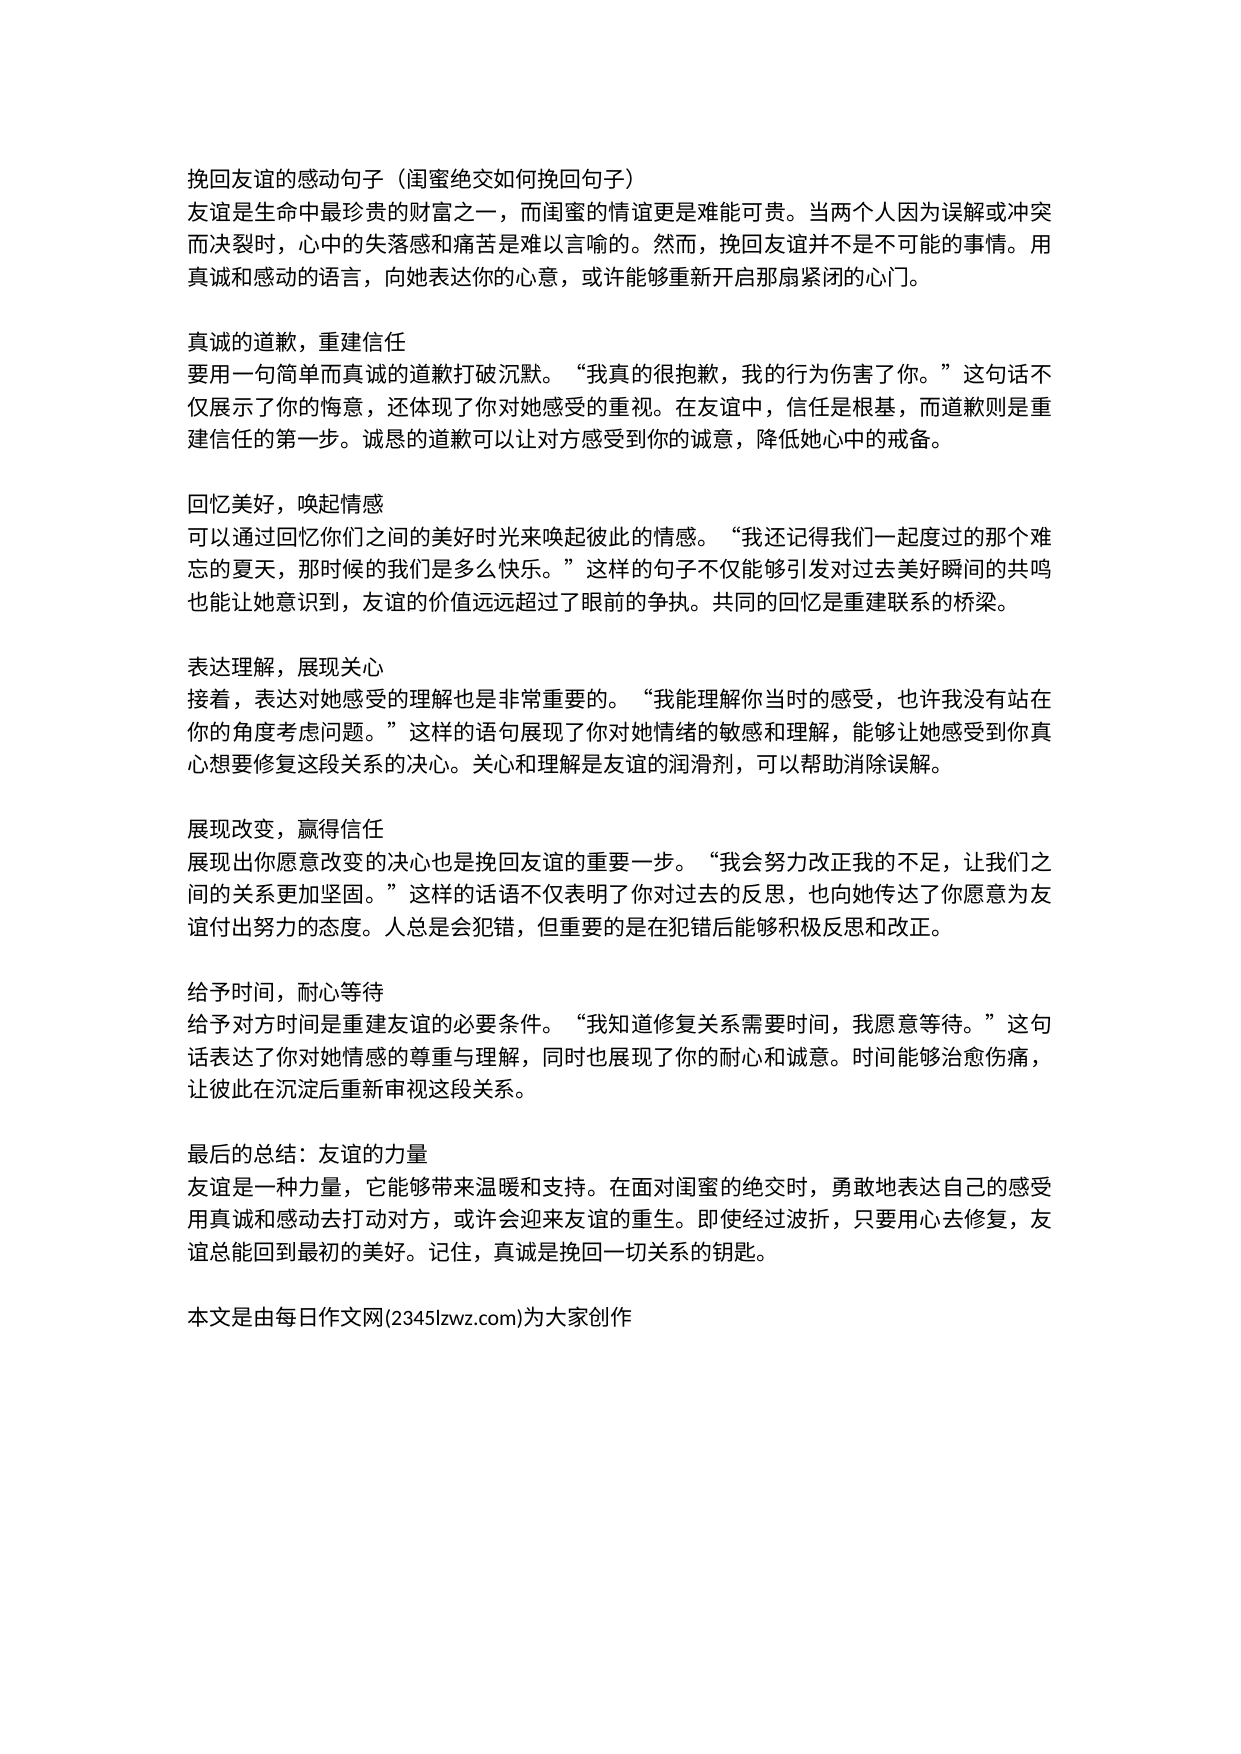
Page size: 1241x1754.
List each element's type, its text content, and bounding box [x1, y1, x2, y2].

text 表达理解，展现关心 [187, 649, 1053, 682]
text 回忆美好，唤起情感 [187, 487, 1053, 519]
text 友谊是生命中最珍贵的财富之一，而闺蜜的情谊更是难能可贵。当两个人因为误解或冲突而决裂时，心中的失落感和痛苦是难以言喻的。然而，挽回友谊并不是不可能的事情。用真诚和感动的语言，向她表达你的心意，或许能够重新开启那扇紧闭的心门。 [187, 194, 1053, 292]
text 友谊是一种力量，它能够带来温暖和支持。在面对闺蜜的绝交时，勇敢地表达自己的感受，用真诚和感动去打动对方，或许会迎来友谊的重生。即使经过波折，只要用心去修复，友谊总能回到最初的美好。记住，真诚是挽回一切关系的钥匙。 [187, 1169, 1053, 1267]
text 可以通过回忆你们之间的美好时光来唤起彼此的情感。“我还记得我们一起度过的那个难忘的夏天，那时候的我们是多么快乐。”这样的句子不仅能够引发对过去美好瞬间的共鸣，也能让她意识到，友谊的价值远远超过了眼前的争执。共同的回忆是重建联系的桥梁。 [187, 519, 1053, 617]
text 本文是由每日作文网(2345lzwz.com)为大家创作 [187, 1299, 1053, 1332]
text 展现出你愿意改变的决心也是挽回友谊的重要一步。“我会努力改正我的不足，让我们之间的关系更加坚固。”这样的话语不仅表明了你对过去的反思，也向她传达了你愿意为友谊付出努力的态度。人总是会犯错，但重要的是在犯错后能够积极反思和改正。 [187, 844, 1053, 942]
text 接着，表达对她感受的理解也是非常重要的。“我能理解你当时的感受，也许我没有站在你的角度考虑问题。”这样的语句展现了你对她情绪的敏感和理解，能够让她感受到你真心想要修复这段关系的决心。关心和理解是友谊的润滑剂，可以帮助消除误解。 [187, 682, 1053, 779]
text 挽回友谊的感动句子（闺蜜绝交如何挽回句子） [187, 162, 1053, 194]
text 真诚的道歉，重建信任 [187, 324, 1053, 357]
text 给予对方时间是重建友谊的必要条件。“我知道修复关系需要时间，我愿意等待。”这句话表达了你对她情感的尊重与理解，同时也展现了你的耐心和诚意。时间能够治愈伤痛，让彼此在沉淀后重新审视这段关系。 [187, 1007, 1053, 1104]
text 最后的总结：友谊的力量 [187, 1137, 1053, 1169]
text 给予时间，耐心等待 [187, 974, 1053, 1007]
text 展现改变，赢得信任 [187, 812, 1053, 844]
text 要用一句简单而真诚的道歉打破沉默。“我真的很抱歉，我的行为伤害了你。”这句话不仅展示了你的悔意，还体现了你对她感受的重视。在友谊中，信任是根基，而道歉则是重建信任的第一步。诚恳的道歉可以让对方感受到你的诚意，降低她心中的戒备。 [187, 357, 1053, 454]
